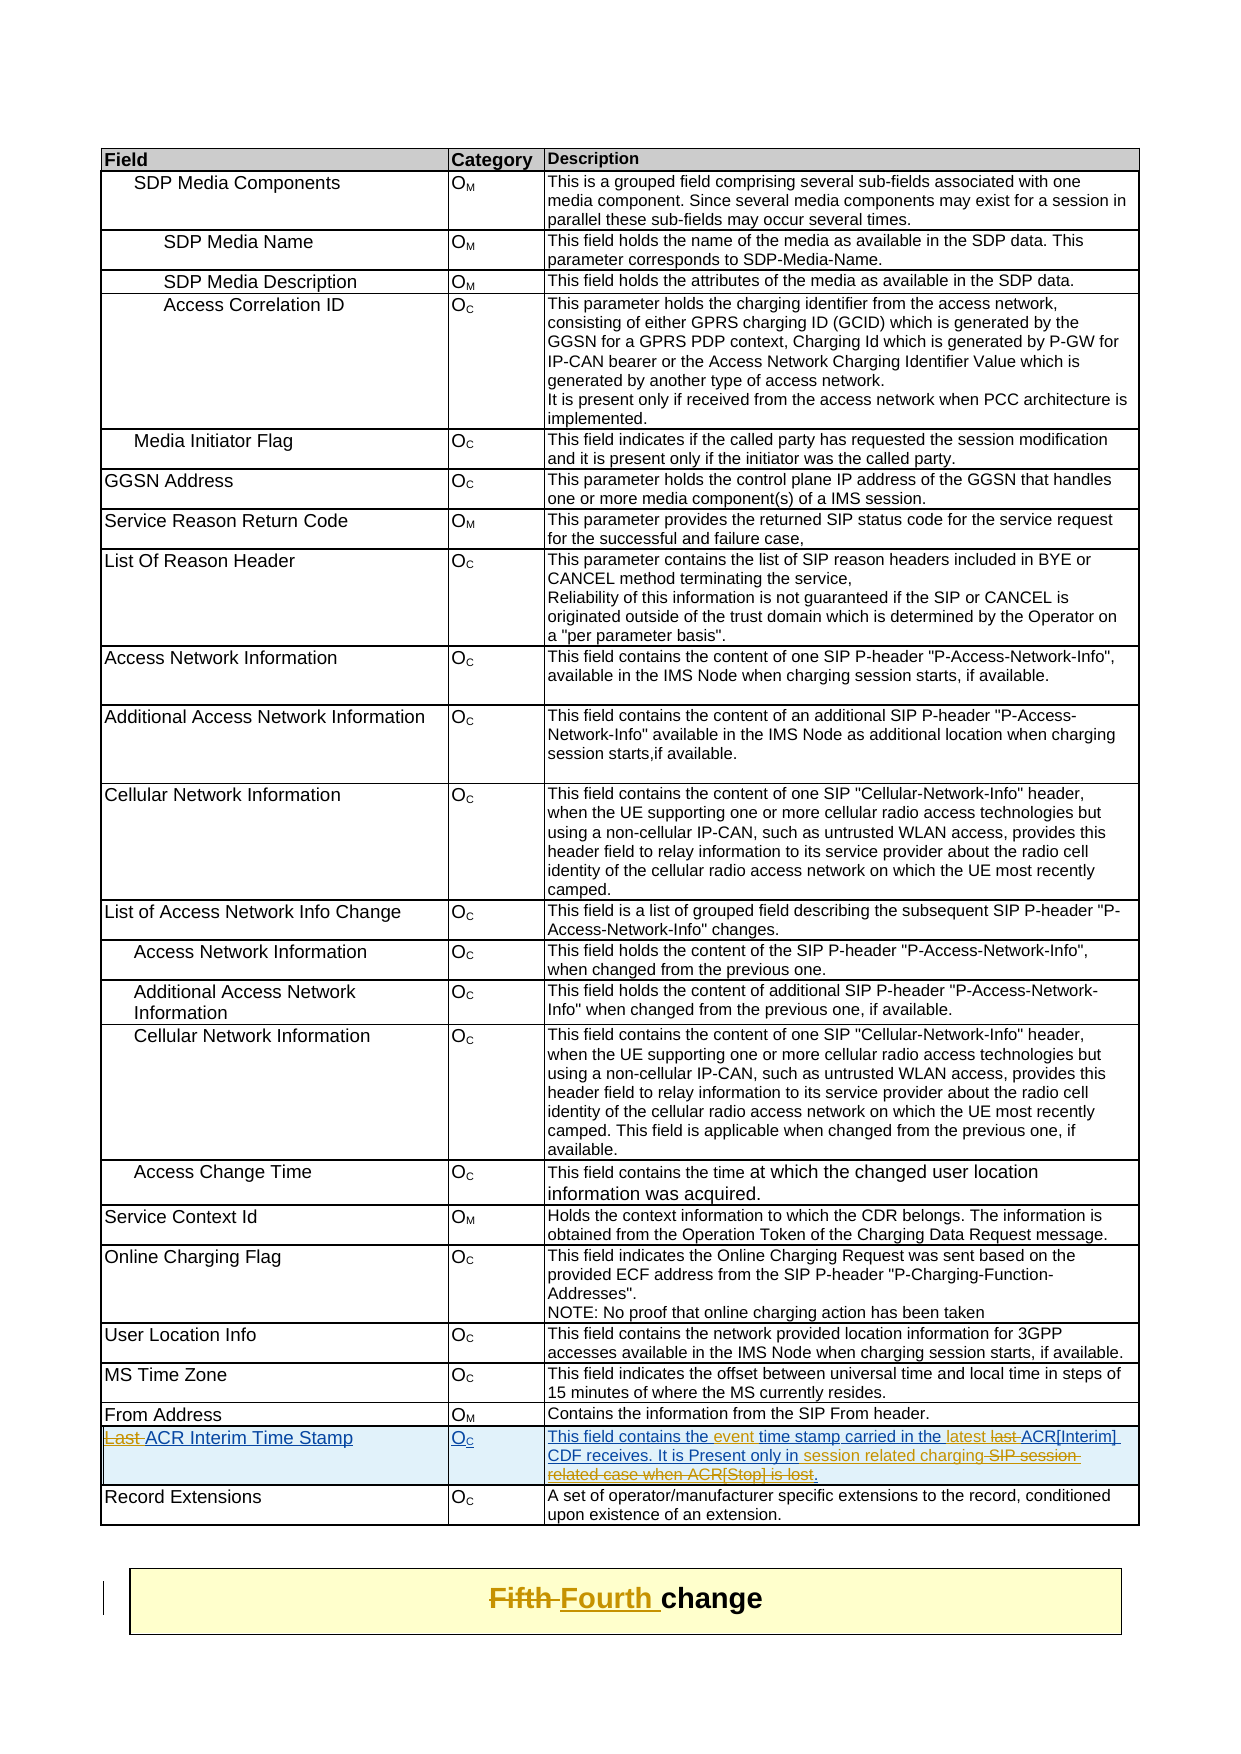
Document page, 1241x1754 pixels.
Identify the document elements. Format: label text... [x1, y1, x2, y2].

table_cell OC [449, 784, 544, 899]
table_cell OM [449, 172, 544, 229]
table_cell OC [449, 901, 544, 939]
table_cell OM [449, 231, 544, 269]
table_cell This field contains the content of one SIP P-header "P-Access-Network-Info", available in the IMS Node when charging session starts, if available. [545, 647, 1138, 704]
table_cell OC [449, 1246, 544, 1322]
table_cell A set of operator/manufacturer specific extensions to the record, conditioned upon existence of an extension. [545, 1486, 1138, 1524]
table_cell This field contains the content of one SIP "Cellular-Network-Info" header, when the UE supporting one or more cellular radio access technologies but using a non-cellular IP-CAN, such as untrusted WLAN access, provides this header field to relay information to its service provider about the radio cell identity of the cellular radio access network on which the UE most recently camped. [545, 784, 1138, 899]
table_cell Cellular Network Information [102, 1025, 448, 1159]
table_cell This is a grouped field comprising several sub-fields associated with one media component. Since several media components may exist for a session in parallel these sub-fields may occur several times. [545, 172, 1138, 229]
table_cell Service Context Id [102, 1206, 448, 1244]
table_cell User Location Info [102, 1324, 448, 1362]
table_cell This field contains the content of one SIP "Cellular-Network-Info" header, when the UE supporting one or more cellular radio access technologies but using a non-cellular IP-CAN, such as untrusted WLAN access, provides this header field to relay information to its service provider about the radio cell identity of the cellular radio access network on which the UE most recently camped. This field is applicable when changed from the previous one, if available. [545, 1025, 1138, 1159]
table_cell This parameter provides the returned SIP status code for the service request for the successful and failure case, [545, 510, 1138, 548]
table_cell This parameter holds the control plane IP address of the GGSN that handles one or more media component(s) of a IMS session. [545, 470, 1138, 508]
table_cell Access Network Information [102, 647, 448, 704]
table_cell Cellular Network Information [102, 784, 448, 899]
table_cell MS Time Zone [102, 1364, 448, 1402]
table_cell OC [449, 941, 544, 979]
table_cell OC [449, 647, 544, 704]
table_cell Additional Access Network Information [102, 706, 448, 782]
table_cell Record Extensions [102, 1486, 448, 1524]
table_cell OC [449, 294, 544, 428]
table_cell From Address [102, 1403, 448, 1425]
table_cell Service Reason Return Code [102, 510, 448, 548]
table_cell This field contains the content of an additional SIP P-header "P-Access-Network-Info" available in the IMS Node as additional location when charging session starts,if available. [545, 706, 1138, 782]
table_cell OC [449, 1364, 544, 1402]
table_cell Holds the context information to which the CDR belongs. The information is obtained from the Operation Token of the Charging Data Request message. [545, 1206, 1138, 1244]
table_cell Access Correlation ID [102, 294, 448, 428]
table_cell SDP Media Description [102, 271, 448, 292]
table_header Category [449, 149, 544, 170]
table_cell OC [449, 550, 544, 645]
table_cell OC [449, 470, 544, 508]
table_header Field [102, 149, 448, 170]
table_cell OM [449, 1206, 544, 1244]
table_cell This field holds the name of the media as available in the SDP data. This parameter corresponds to SDP-Media-Name. [545, 231, 1138, 269]
table_cell OC [449, 706, 544, 782]
table_cell Access Change Time [102, 1161, 448, 1204]
table_cell Access Network Information [102, 941, 448, 979]
table_cell This field contains the time at which the changed user location information was acquired. [545, 1161, 1138, 1204]
table_cell This field holds the attributes of the media as available in the SDP data. [545, 271, 1138, 292]
table_cell This field indicates the Online Charging Request was sent based on the provided ECF address from the SIP P-header "P-Charging-Function-Addresses". NOTE: No proof that online charging action has been taken [545, 1246, 1138, 1322]
table_cell OM [449, 510, 544, 548]
table_cell OC [449, 1161, 544, 1204]
table_cell This field indicates the offset between universal time and local time in steps of 15 minutes of where the MS currently resides. [545, 1364, 1138, 1402]
table_cell OC [449, 981, 544, 1023]
table_cell OM [449, 271, 544, 292]
table_cell GGSN Address [102, 470, 448, 508]
table_cell Online Charging Flag [102, 1246, 448, 1322]
table_cell OC [449, 1324, 544, 1362]
table_cell OM [449, 1403, 544, 1425]
table_cell OC [449, 1486, 544, 1524]
table_cell Media Initiator flag [102, 430, 448, 468]
table_cell This field indicates if the called party has requested the session modification and it is present only if the initiator was the called party. [545, 430, 1138, 468]
table_cell Additional Access Network Information [102, 981, 448, 1023]
table_cell List of Access Network Info Change [102, 901, 448, 939]
table_header change [131, 1569, 1121, 1633]
table_cell This field holds the content of the SIP P-header "P-Access-Network-Info", when changed from the previous one. [545, 941, 1138, 979]
table_cell OC [449, 430, 544, 468]
table_cell List Of Reason Header [102, 550, 448, 645]
table_cell This field is a list of grouped field describing the subsequent SIP P-header "P-Access-Network-Info" changes. [545, 901, 1138, 939]
table_header Description [545, 149, 1139, 170]
table_cell This parameter holds the charging identifier from the access network, consisting of either GPRS charging ID (GCID) which is generated by the GGSN for a GPRS PDP context, Charging Id which is generated by P-GW for IP-CAN bearer or the Access Network Charging Identifier Value which is generated by another type of access network. It is present only if received from the access network when PCC architecture is implemented. [545, 294, 1138, 428]
table_cell SDP Media Components [102, 172, 448, 229]
table_cell This field contains the network provided location information for 3GPP accesses available in the IMS Node when charging session starts, if available. [545, 1324, 1138, 1362]
table_cell This parameter contains the list of SIP reason headers included in BYE or CANCEL method terminating the service, Reliability of this information is not guaranteed if the SIP or CANCEL is originated outside of the trust domain which is determined by the Operator on a "per parameter basis". [545, 550, 1138, 645]
table_cell SDP Media Name [102, 231, 448, 269]
table_cell Contains the information from the SIP From header. [545, 1403, 1138, 1425]
table_cell This field holds the content of additional SIP P-header "P-Access-Network-Info" when changed from the previous one, if available. [545, 981, 1138, 1023]
table_cell OC [449, 1025, 544, 1159]
